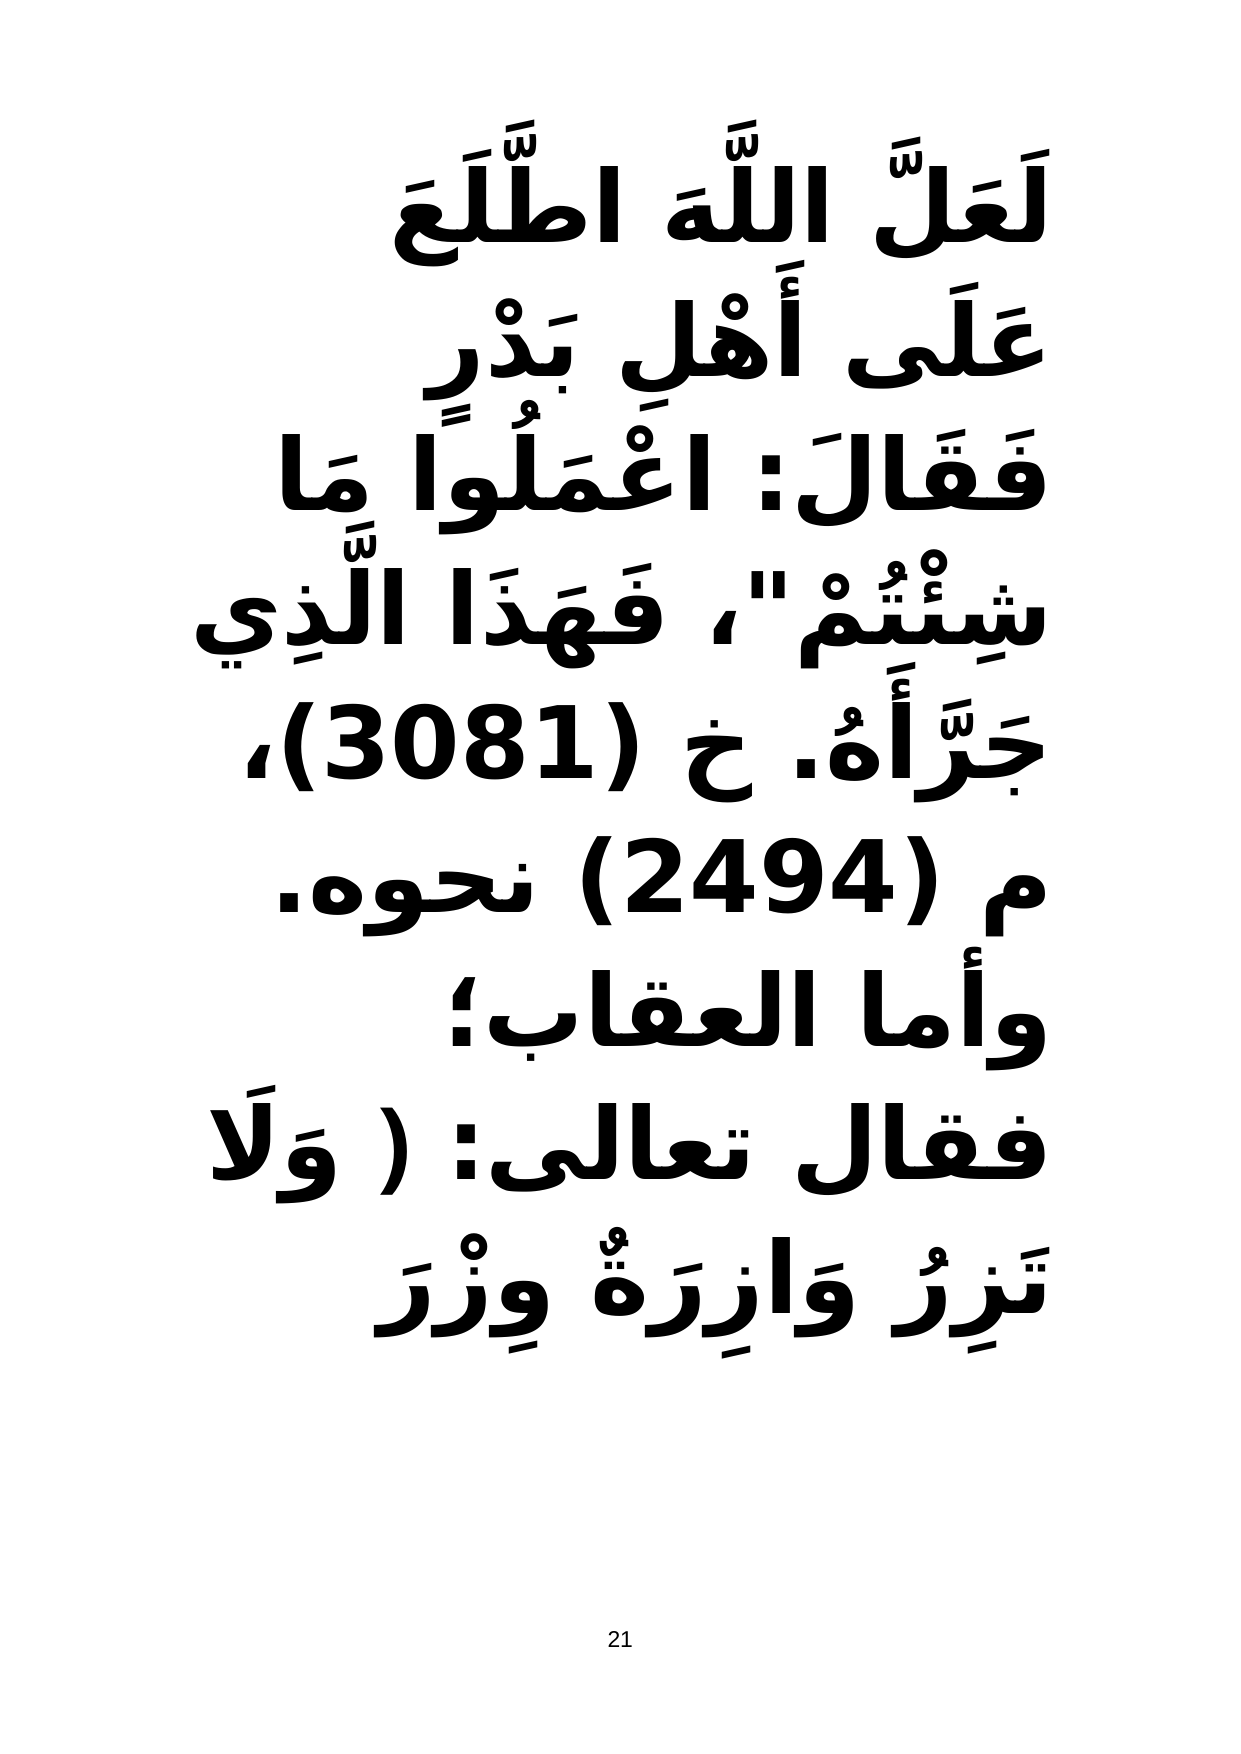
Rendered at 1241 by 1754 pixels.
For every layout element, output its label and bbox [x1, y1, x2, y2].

text [187, 150, 1053, 1337]
